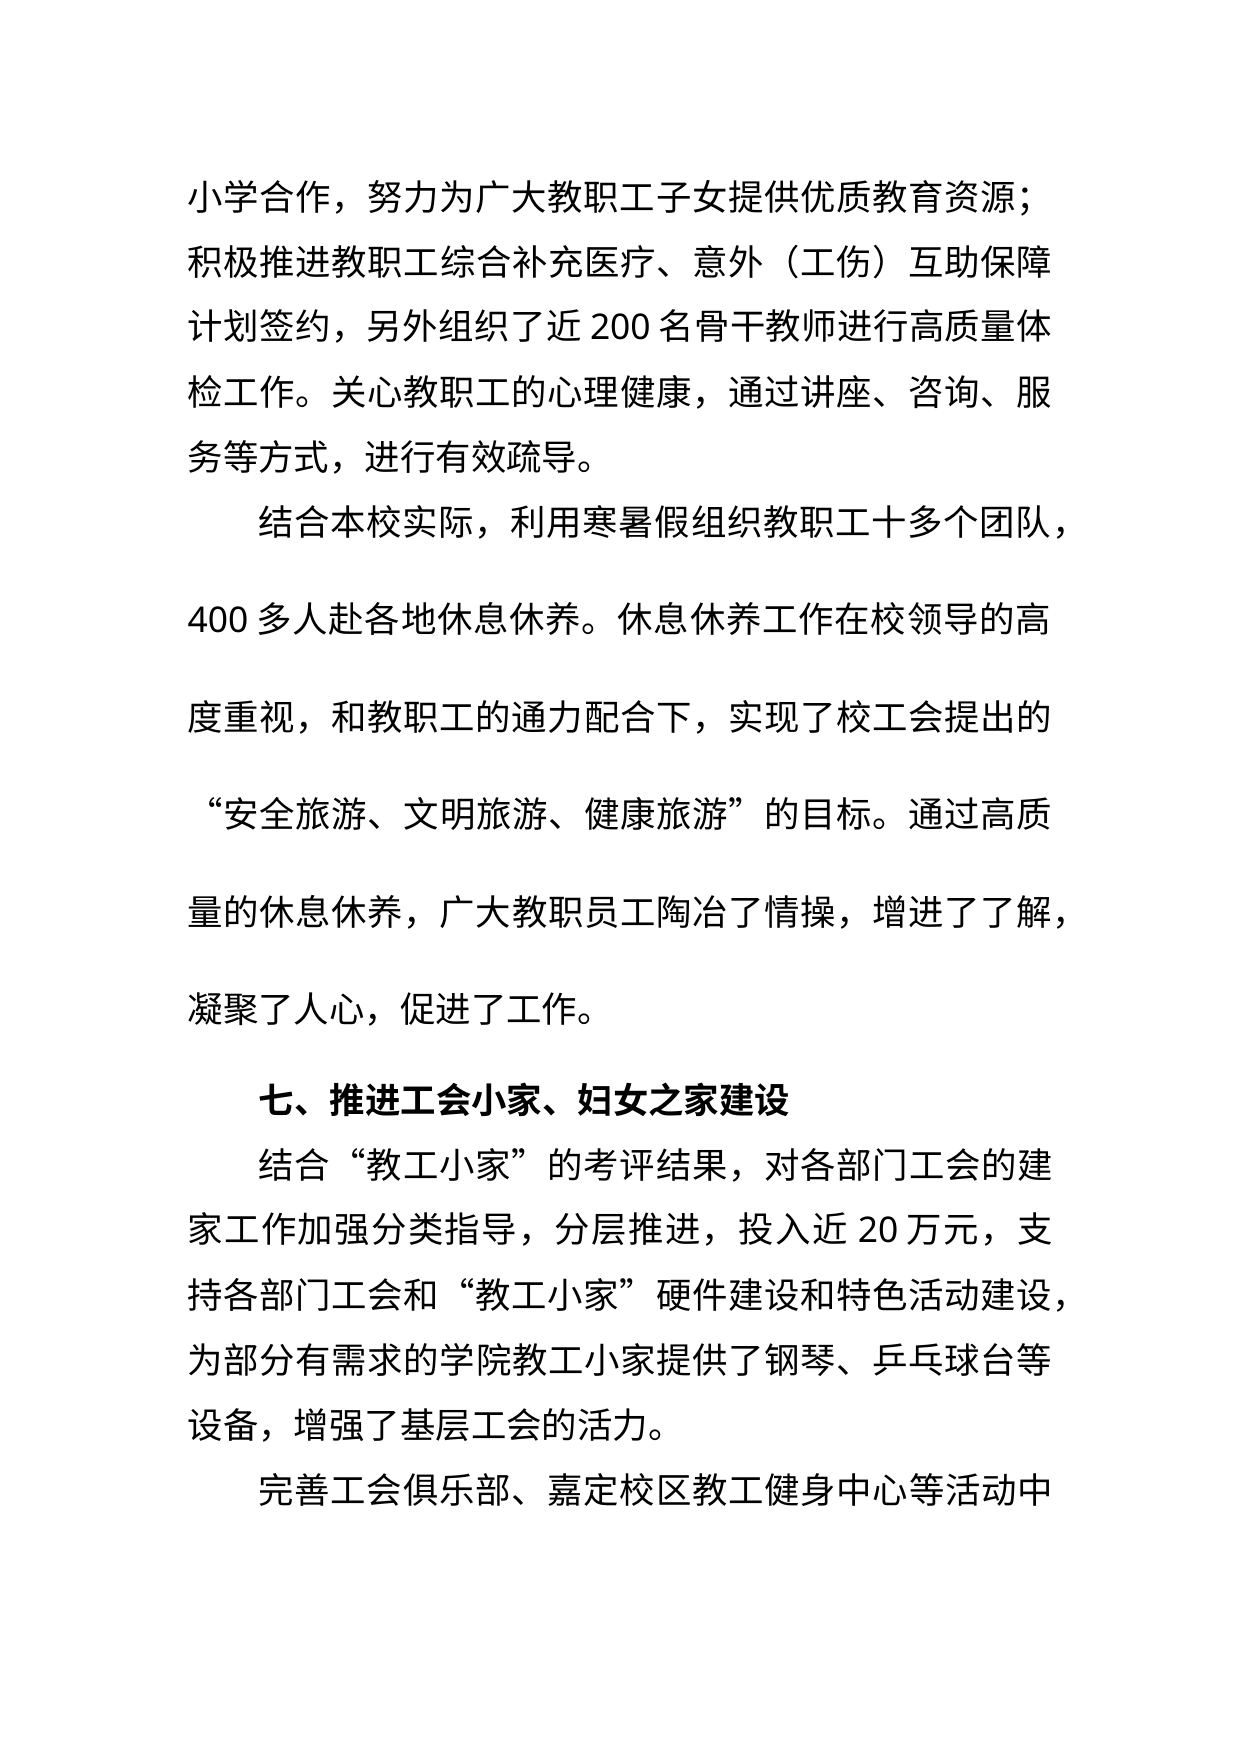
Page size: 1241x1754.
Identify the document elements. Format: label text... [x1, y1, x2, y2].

text 结合本校实际，利用寒暑假组织教职工十多个团队，400多人赴各地休息休养。休息休养工作在校领导的高度重视，和教职工的通力配合下，实现了校工会提出的“安全旅游、文明旅游、健康旅游”的目标。通过高质量的休息休养，广大教职员工陶冶了情操，增进了了解，凝聚了人心，促进了工作。 [187, 487, 1053, 1039]
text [187, 1455, 1053, 1520]
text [187, 162, 1053, 487]
text 七、推进工会小家、妇女之家建设 [187, 1065, 1053, 1130]
text 结合“教工小家”的考评结果，对各部门工会的建家工作加强分类指导，分层推进，投入近20万元，支持各部门工会和“教工小家”硬件建设和特色活动建设，为部分有需求的学院教工小家提供了钢琴、乒乓球台等设备，增强了基层工会的活力。 [187, 1130, 1053, 1455]
